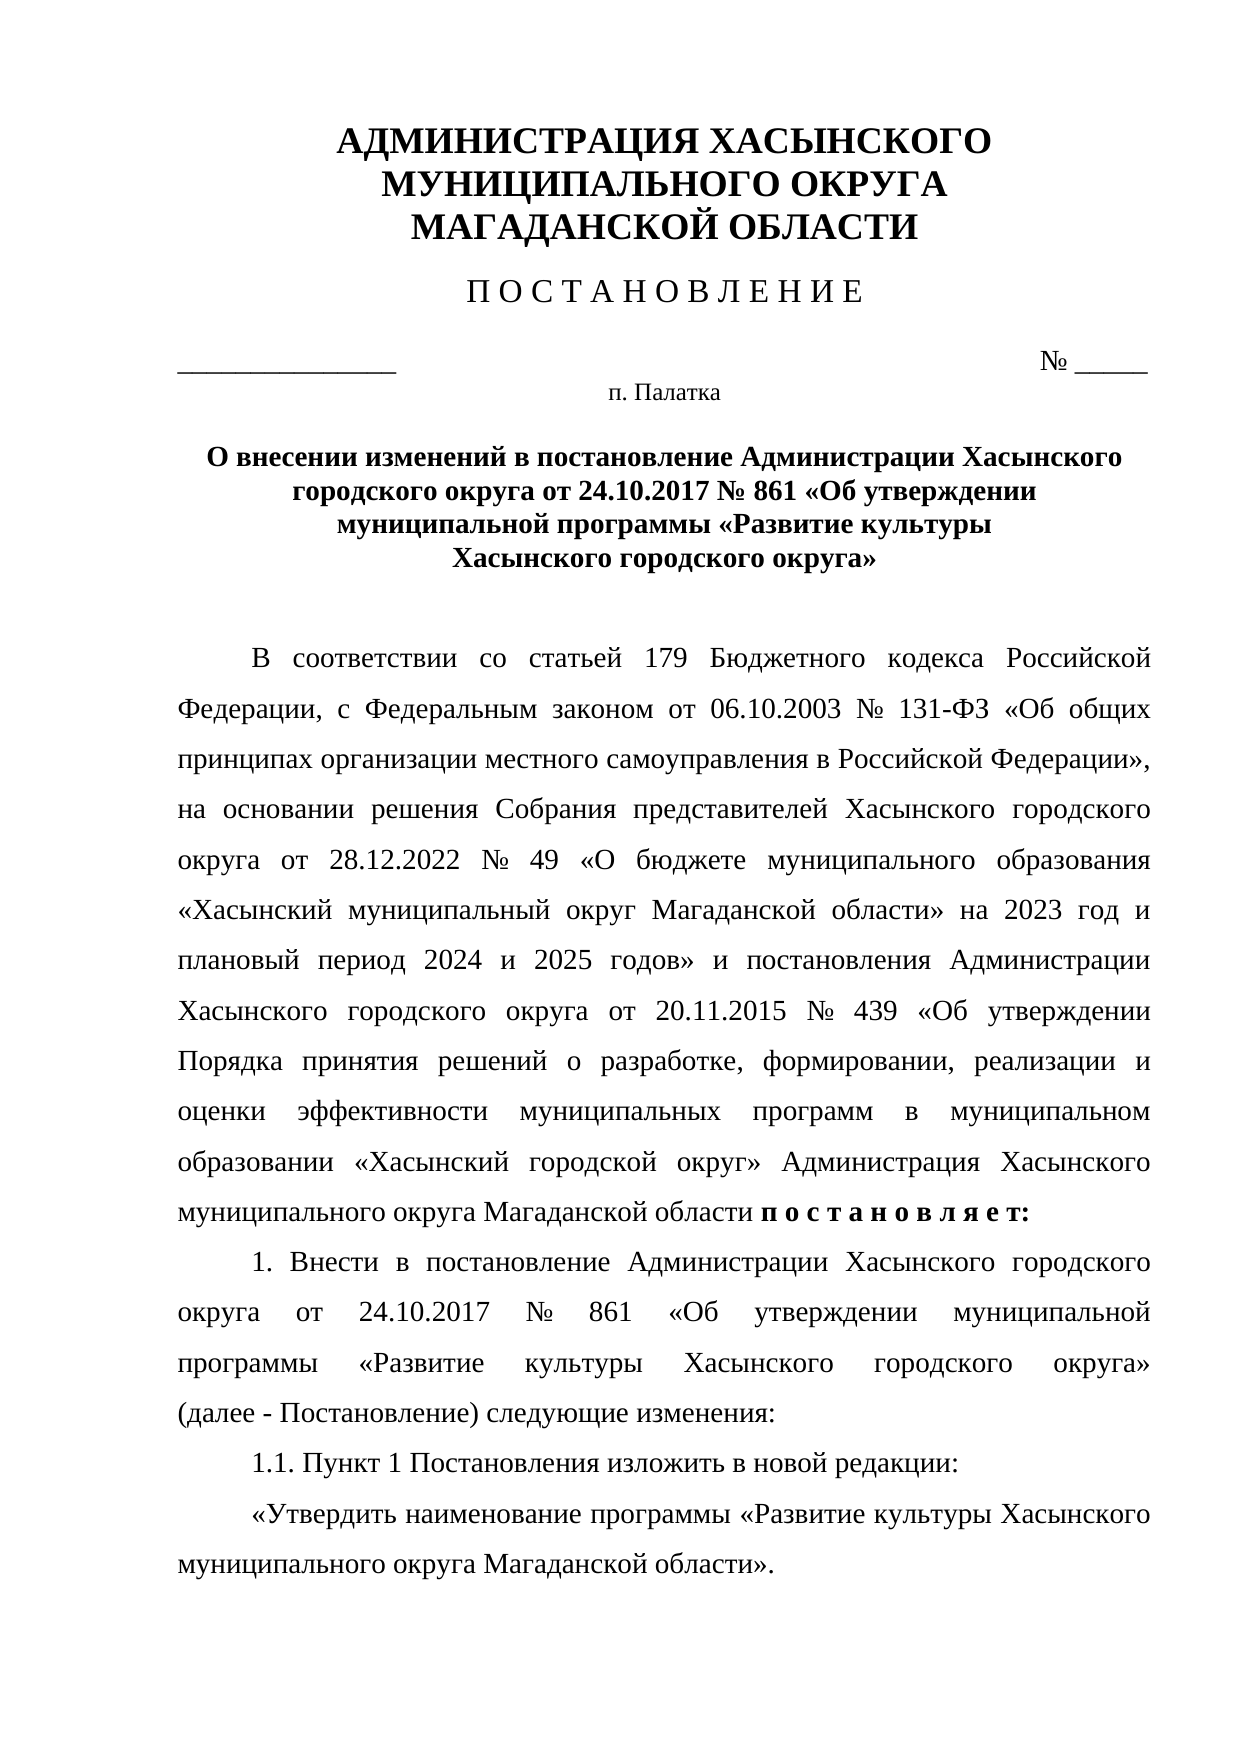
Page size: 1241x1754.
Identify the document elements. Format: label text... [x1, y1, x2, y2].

text АДМИНИСТРАЦИЯ ХАСЫНСКОГО [177, 118, 1152, 161]
text МАГАДАНСКОЙ ОБЛАСТИ [177, 204, 1152, 247]
text _______________ № _____ [177, 343, 1152, 377]
text В соответствии со статьей 179 Бюджетного кодекса Российской Федерации, с Федеральным законом от 06.10.2003 № 131-ФЗ «Об общих принципах организации местного самоуправления в Российской Федерации», на основании решения Собрания представителей Хасынского городского округа от 28.12.2022 № 49 «О бюджете муниципального образования «Хасынский муниципальный округ Магаданской области» на 2023 год и плановый период 2024 и 2025 годов» и постановления Администрации Хасынского городского округа от 20.11.2015 № 439 «Об утверждении Порядка принятия решений о разработке, формировании, реализации и оценки эффективности муниципальных программ в муниципальном образовании «Хасынский городской округ» Администрация Хасынского муниципального округа Магаданской области п о с т а н о в л я е т: [177, 641, 1152, 1227]
text муниципальной программы «Развитие культуры [177, 506, 1152, 540]
text П О С Т А Н О В Л Е Н И Е [177, 272, 1152, 310]
text О внесении изменений в постановление Администрации Хасынского городского округа от 24.10.2017 № 861 «Об утверждении [177, 439, 1152, 506]
text 1.1. Пункт 1 Постановления изложить в новой редакции: [177, 1446, 1152, 1479]
text «Утвердить наименование программы «Развитие культуры Хасынского муниципального округа Магаданской области». [177, 1496, 1152, 1580]
text Хасынского городского округа» [177, 540, 1152, 573]
text МУНИЦИПАЛЬНОГО ОКРУГА [177, 161, 1152, 204]
text п. Палатка [177, 377, 1152, 406]
text 1. Внести в постановление Администрации Хасынского городского округа от 24.10.2017 № 861 «Об утверждении муниципальной программы «Развитие культуры Хасынского городского округа» (далее - Постановление) следующие изменения: [177, 1244, 1152, 1429]
